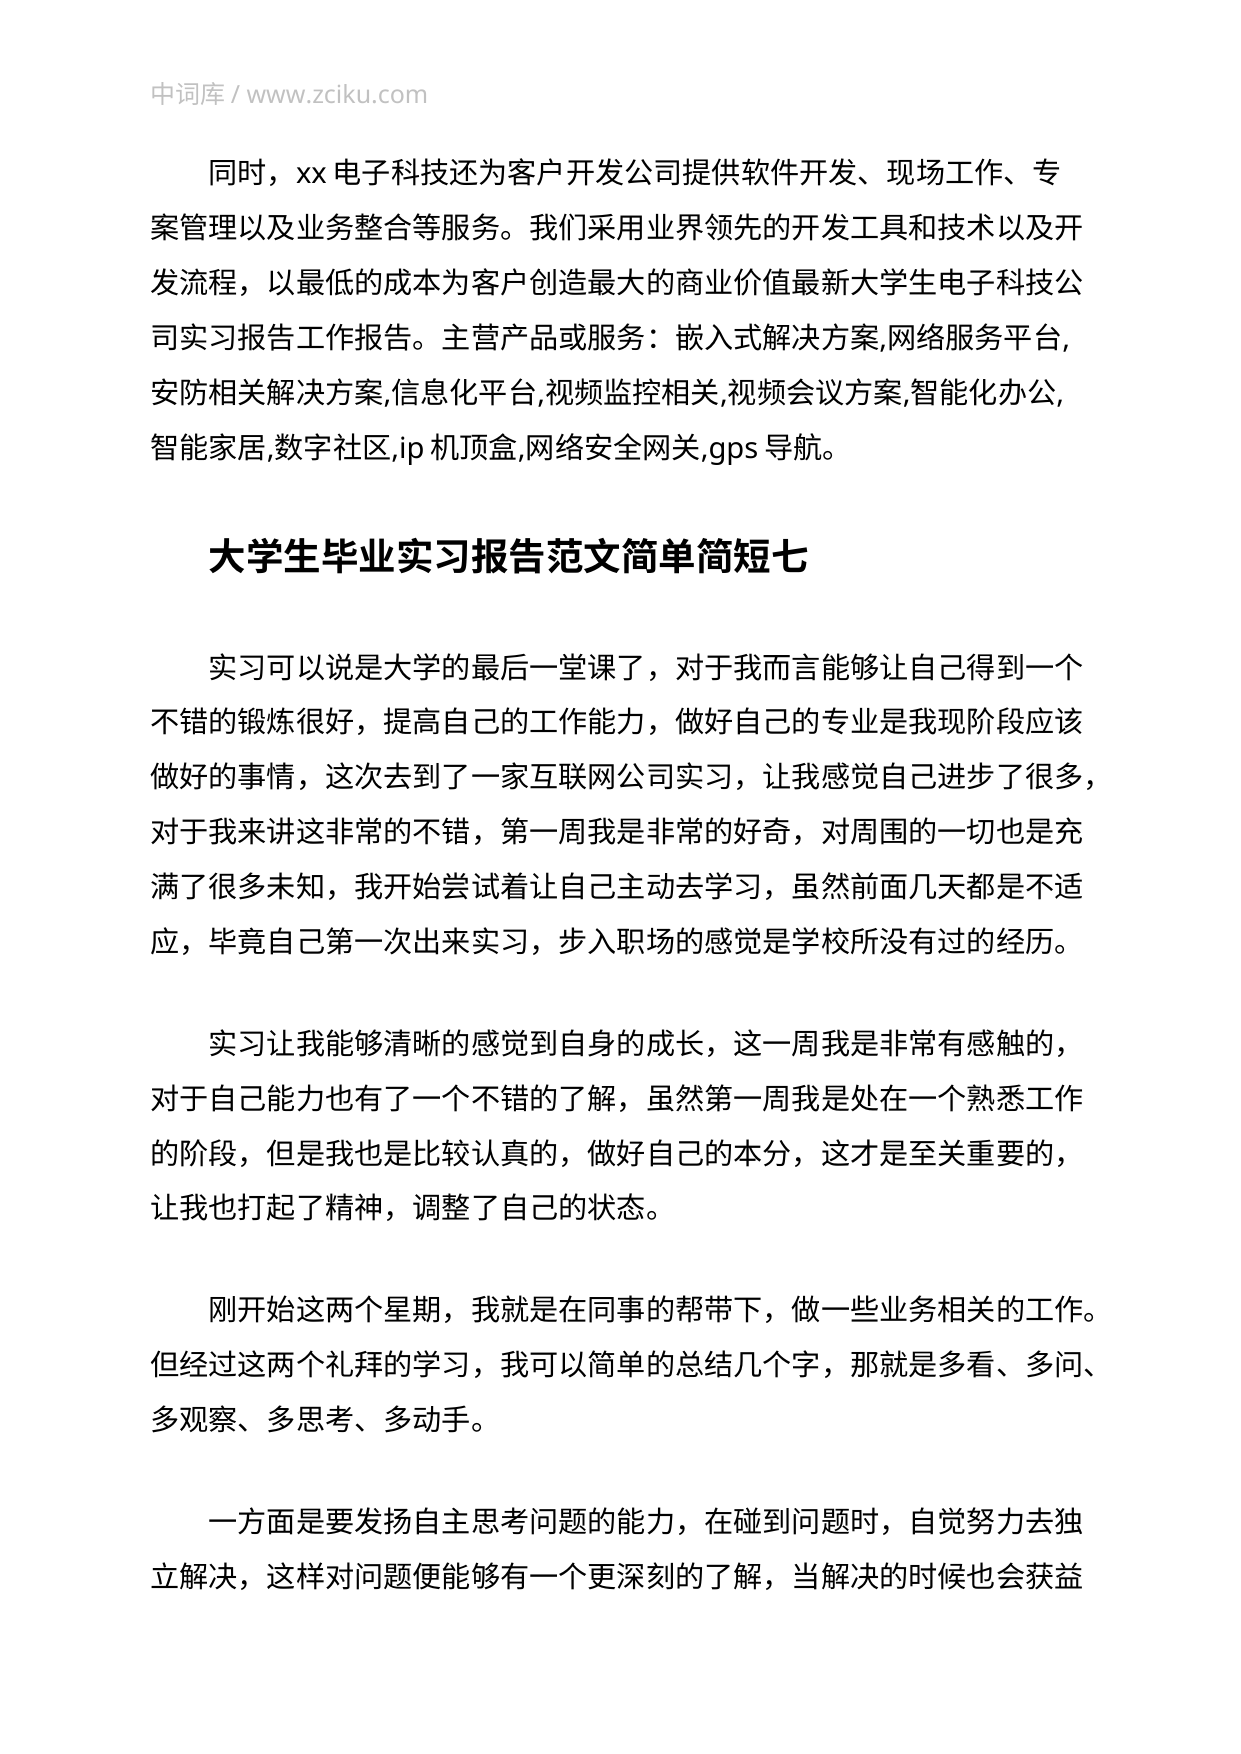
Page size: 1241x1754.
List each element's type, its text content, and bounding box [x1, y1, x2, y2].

text 同时，xx电子科技还为客户开发公司提供软件开发、现场工作、专案管理以及业务整合等服务。我们采用业界领先的开发工具和技术以及开发流程，以最低的成本为客户创造最大的商业价值最新大学生电子科技公司实习报告工作报告。主营产品或服务：嵌入式解决方案,网络服务平台,安防相关解决方案,信息化平台,视频监控相关,视频会议方案,智能化办公,智能家居,数字社区,ip机顶盒,网络安全网关,gps导航。 [150, 150, 1090, 467]
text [150, 1498, 1090, 1596]
text 大学生毕业实习报告范文简单简短七 [150, 527, 1090, 581]
text 实习让我能够清晰的感觉到自身的成长，这一周我是非常有感触的，对于自己能力也有了一个不错的了解，虽然第一周我是处在一个熟悉工作的阶段，但是我也是比较认真的，做好自己的本分，这才是至关重要的，让我也打起了精神，调整了自己的状态。 [150, 1020, 1090, 1227]
text 实习可以说是大学的最后一堂课了，对于我而言能够让自己得到一个不错的锻炼很好，提高自己的工作能力，做好自己的专业是我现阶段应该做好的事情，这次去到了一家互联网公司实习，让我感觉自己进步了很多，对于我来讲这非常的不错，第一周我是非常的好奇，对周围的一切也是充满了很多未知，我开始尝试着让自己主动去学习，虽然前面几天都是不适应，毕竟自己第一次出来实习，步入职场的感觉是学校所没有过的经历。 [150, 644, 1090, 961]
text 刚开始这两个星期，我就是在同事的帮带下，做一些业务相关的工作。但经过这两个礼拜的学习，我可以简单的总结几个字，那就是多看、多问、多观察、多思考、多动手。 [150, 1287, 1090, 1439]
